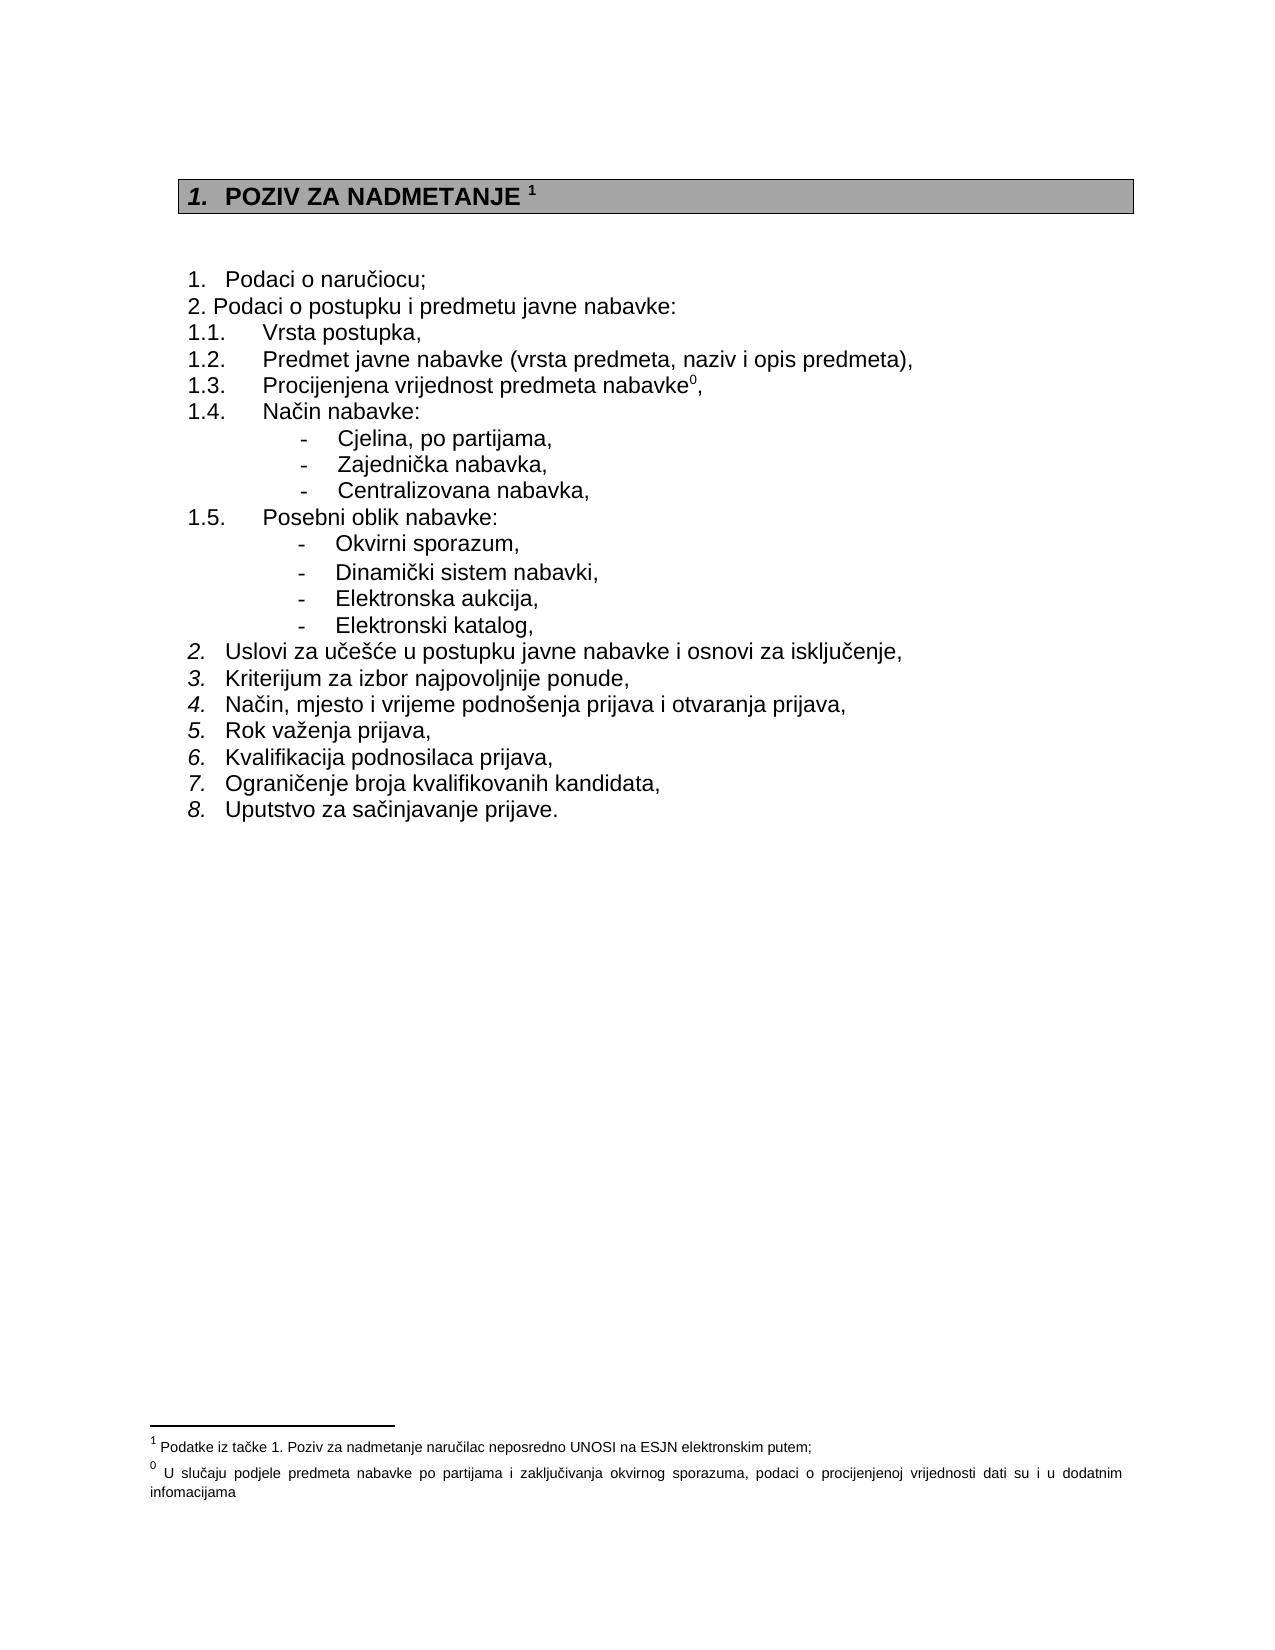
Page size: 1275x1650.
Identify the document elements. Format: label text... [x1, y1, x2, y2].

list Uputstvo za sačinjavanje prijave. [187, 796, 1125, 823]
list Kriterijum za izbor najpovoljnije ponude, [187, 664, 1125, 691]
list POZIV ZA NADMETANJE [179, 180, 1133, 213]
list Ograničenje broja kvalifikovanih kandidata, [187, 770, 1125, 796]
list Način, mjesto i vrijeme podnošenja prijava i otvaranja prijava, [187, 691, 1125, 717]
list Zajednička nabavka, [300, 451, 1125, 477]
list Elektronska aukcija, [298, 585, 1125, 612]
list Način nabavke: [187, 398, 1125, 424]
list Okvirni sporazum, [298, 530, 1125, 557]
list Rok važenja prijava, [187, 717, 1125, 744]
list Vrsta postupka, [187, 319, 1125, 346]
list 2. Podaci o postupku i predmetu javne nabavke: [187, 293, 1125, 319]
list Kvalifikacija podnosilaca prijava, [187, 744, 1125, 770]
list Dinamički sistem nabavki, [298, 559, 1125, 585]
list Centralizovana nabavka, [300, 477, 1125, 504]
list Predmet javne nabavke (vrsta predmeta, naziv i opis predmeta), [187, 346, 1125, 372]
list Cjelina, po partijama, [300, 424, 1125, 451]
list Procijenjena vrijednost predmeta nabavke, [187, 372, 1125, 398]
list Elektronski katalog, [298, 612, 1125, 638]
list Uslovi za učešće u postupku javne nabavke i osnovi za isključenje, [187, 638, 1125, 664]
list Posebni oblik nabavke: [187, 504, 1125, 530]
list Podaci o naručiocu; [187, 266, 1125, 293]
